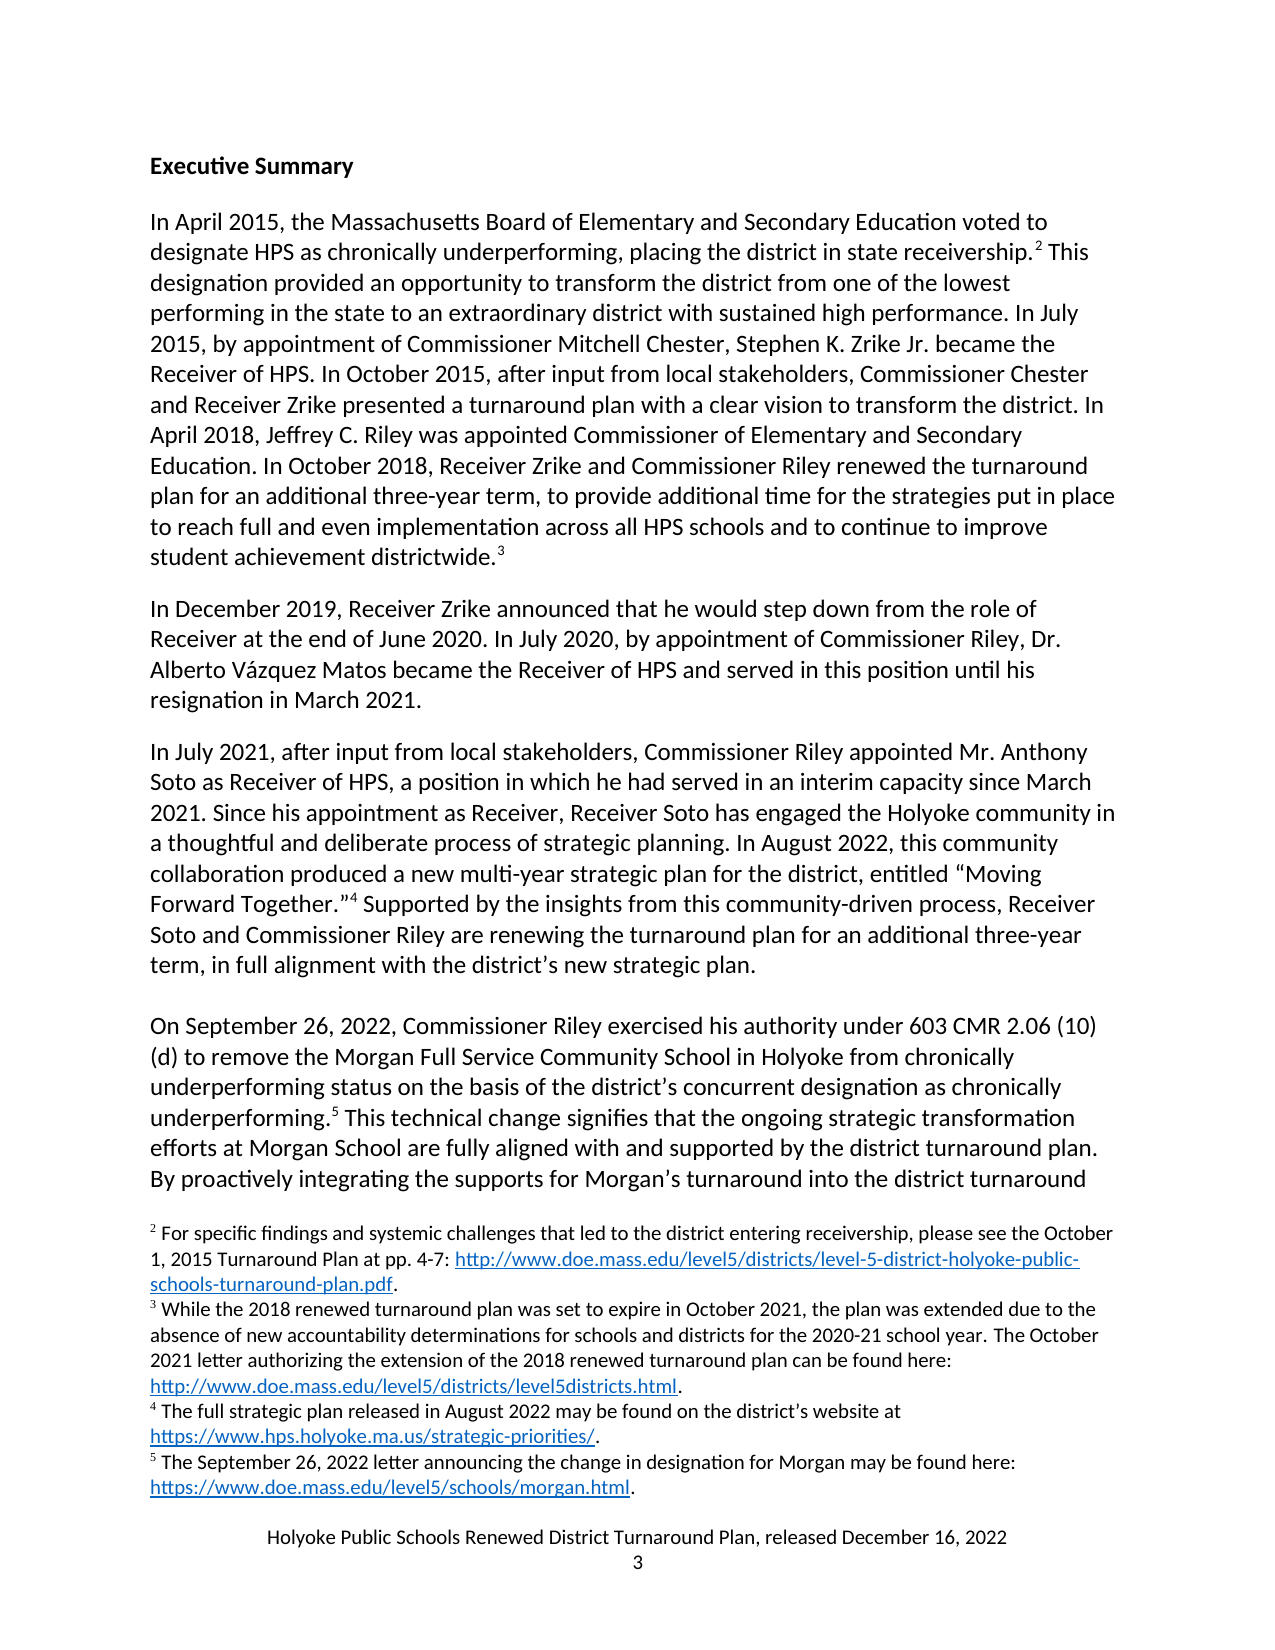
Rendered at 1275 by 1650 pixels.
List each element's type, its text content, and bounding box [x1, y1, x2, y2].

text Executive Summary [150, 150, 1125, 181]
text In April 2015, the Massachusetts Board of Elementary and Secondary Education voted to designate HPS as chronically underperforming, placing the district in state receivership. This designation provided an opportunity to transform the district from one of the lowest performing in the state to an extraordinary district with sustained high performance. In July 2015, by appointment of Commissioner Mitchell Chester, Stephen K. Zrike Jr. became the Receiver of HPS. In October 2015, after input from local stakeholders, Commissioner Chester and Receiver Zrike presented a turnaround plan with a clear vision to transform the district. In April 2018, Jeffrey C. Riley was appointed Commissioner of Elementary and Secondary Education. In October 2018, Receiver Zrike and Commissioner Riley renewed the turnaround plan for an additional three-year term, to provide additional time for the strategies put in place to reach full and even implementation across all HPS schools and to continue to improve student achievement districtwide. [150, 206, 1125, 572]
text In July 2021, after input from local stakeholders, Commissioner Riley appointed Mr. Anthony Soto as Receiver of HPS, a position in which he had served in an interim capacity since March 2021. Since his appointment as Receiver, Receiver Soto has engaged the Holyoke community in a thoughtful and deliberate process of strategic planning. In August 2022, this community collaboration produced a new multi-year strategic plan for the district, entitled “Moving Forward Together.” Supported by the insights from this community-driven process, Receiver Soto and Commissioner Riley are renewing the turnaround plan for an additional three-year term, in full alignment with the district’s new strategic plan. [150, 736, 1125, 980]
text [150, 1011, 1125, 1194]
text In December 2019, Receiver Zrike announced that he would step down from the role of Receiver at the end of June 2020. In July 2020, by appointment of Commissioner Riley, Dr. Alberto Vázquez Matos became the Receiver of HPS and served in this position until his resignation in March 2021. [150, 593, 1125, 715]
